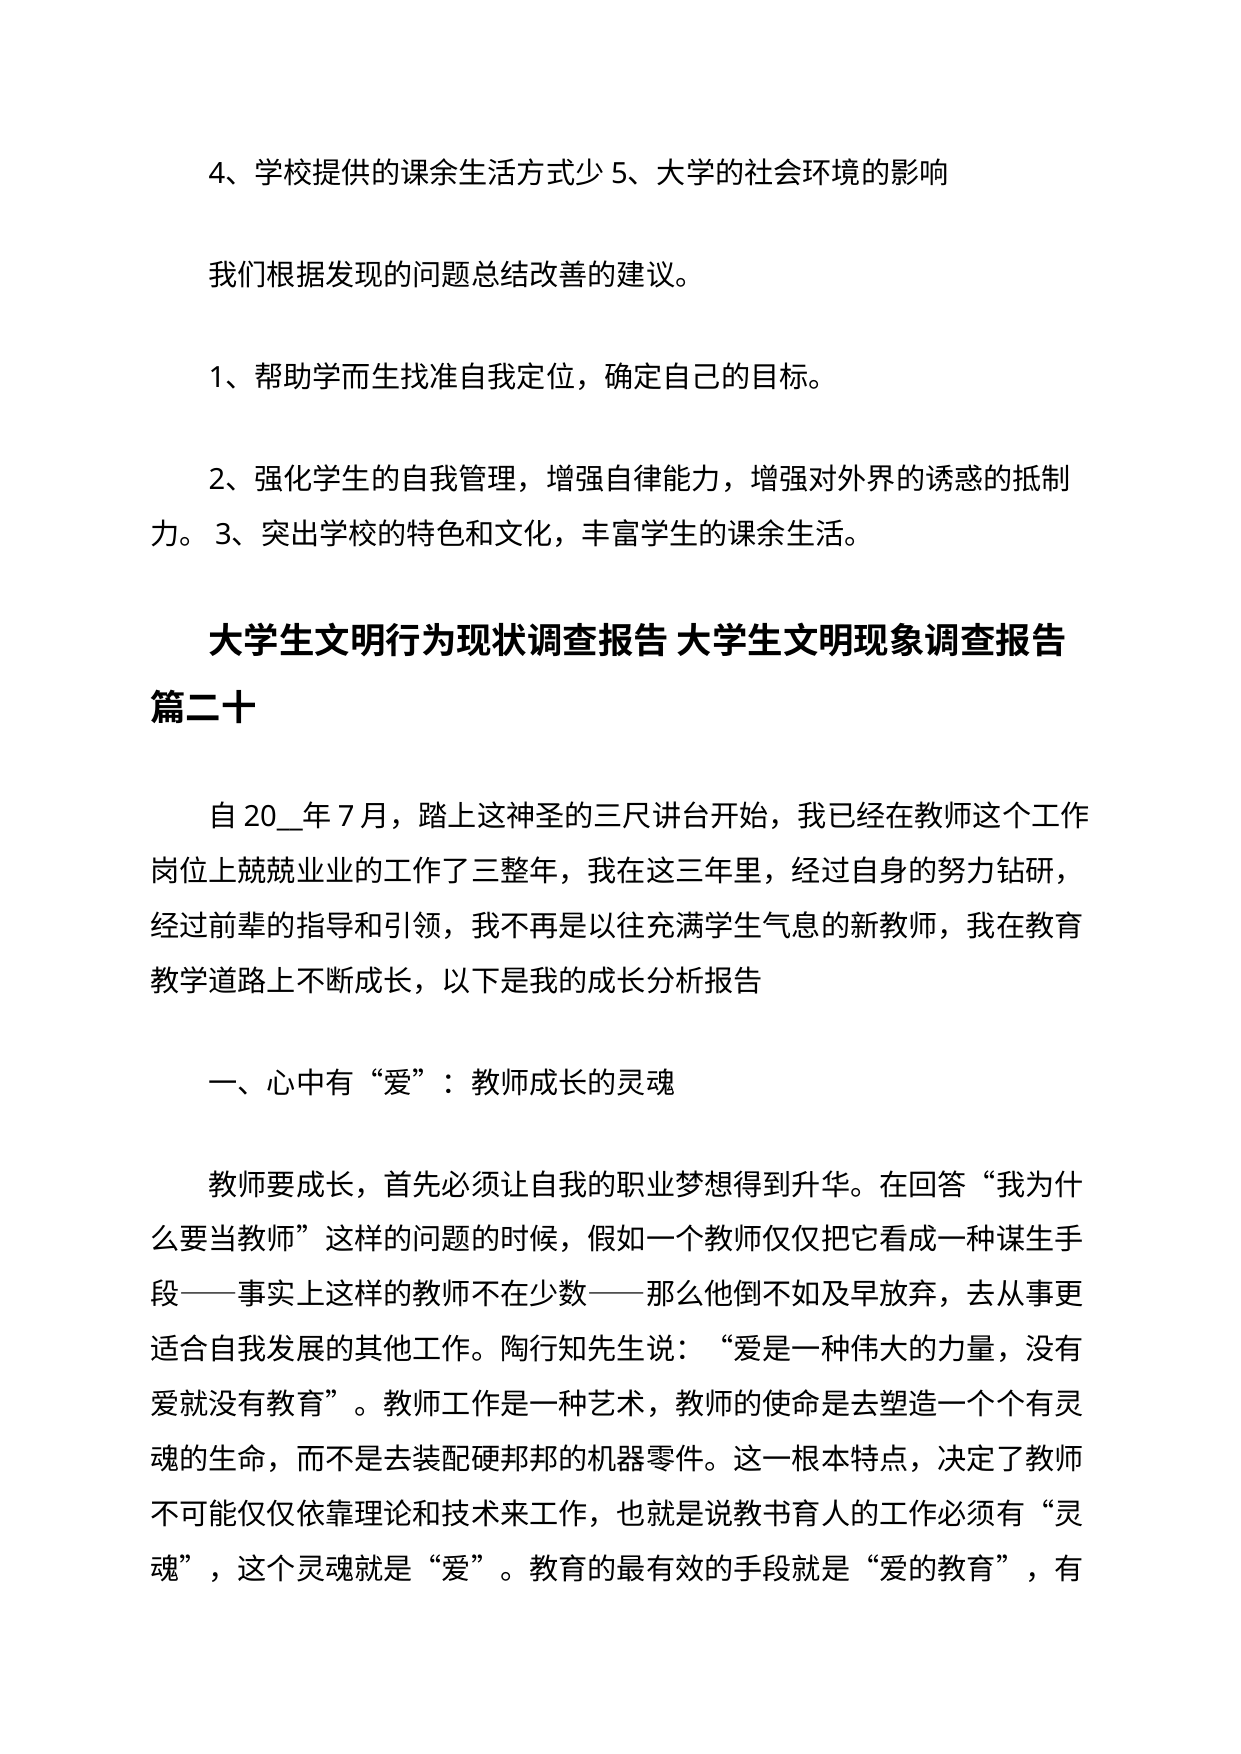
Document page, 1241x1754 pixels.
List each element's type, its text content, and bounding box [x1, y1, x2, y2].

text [150, 1161, 1090, 1588]
text 4、学校提供的课余生活方式少 5、大学的社会环境的影响 [150, 150, 1090, 192]
text 2、强化学生的自我管理，增强自律能力，增强对外界的诱惑的抵制力。 3、突出学校的特色和文化，丰富学生的课余生活。 [150, 456, 1090, 553]
text 大学生文明行为现状调查报告 大学生文明现象调查报告篇二十 [150, 613, 1090, 731]
text 1、帮助学而生找准自我定位，确定自己的目标。 [150, 354, 1090, 396]
text 我们根据发现的问题总结改善的建议。 [150, 252, 1090, 294]
text 一、心中有“爱”：教师成长的灵魂 [150, 1059, 1090, 1102]
text 自20__年7月，踏上这神圣的三尺讲台开始，我已经在教师这个工作岗位上兢兢业业的工作了三整年，我在这三年里，经过自身的努力钻研，经过前辈的指导和引领，我不再是以往充满学生气息的新教师，我在教育教学道路上不断成长，以下是我的成长分析报告 [150, 793, 1090, 1000]
